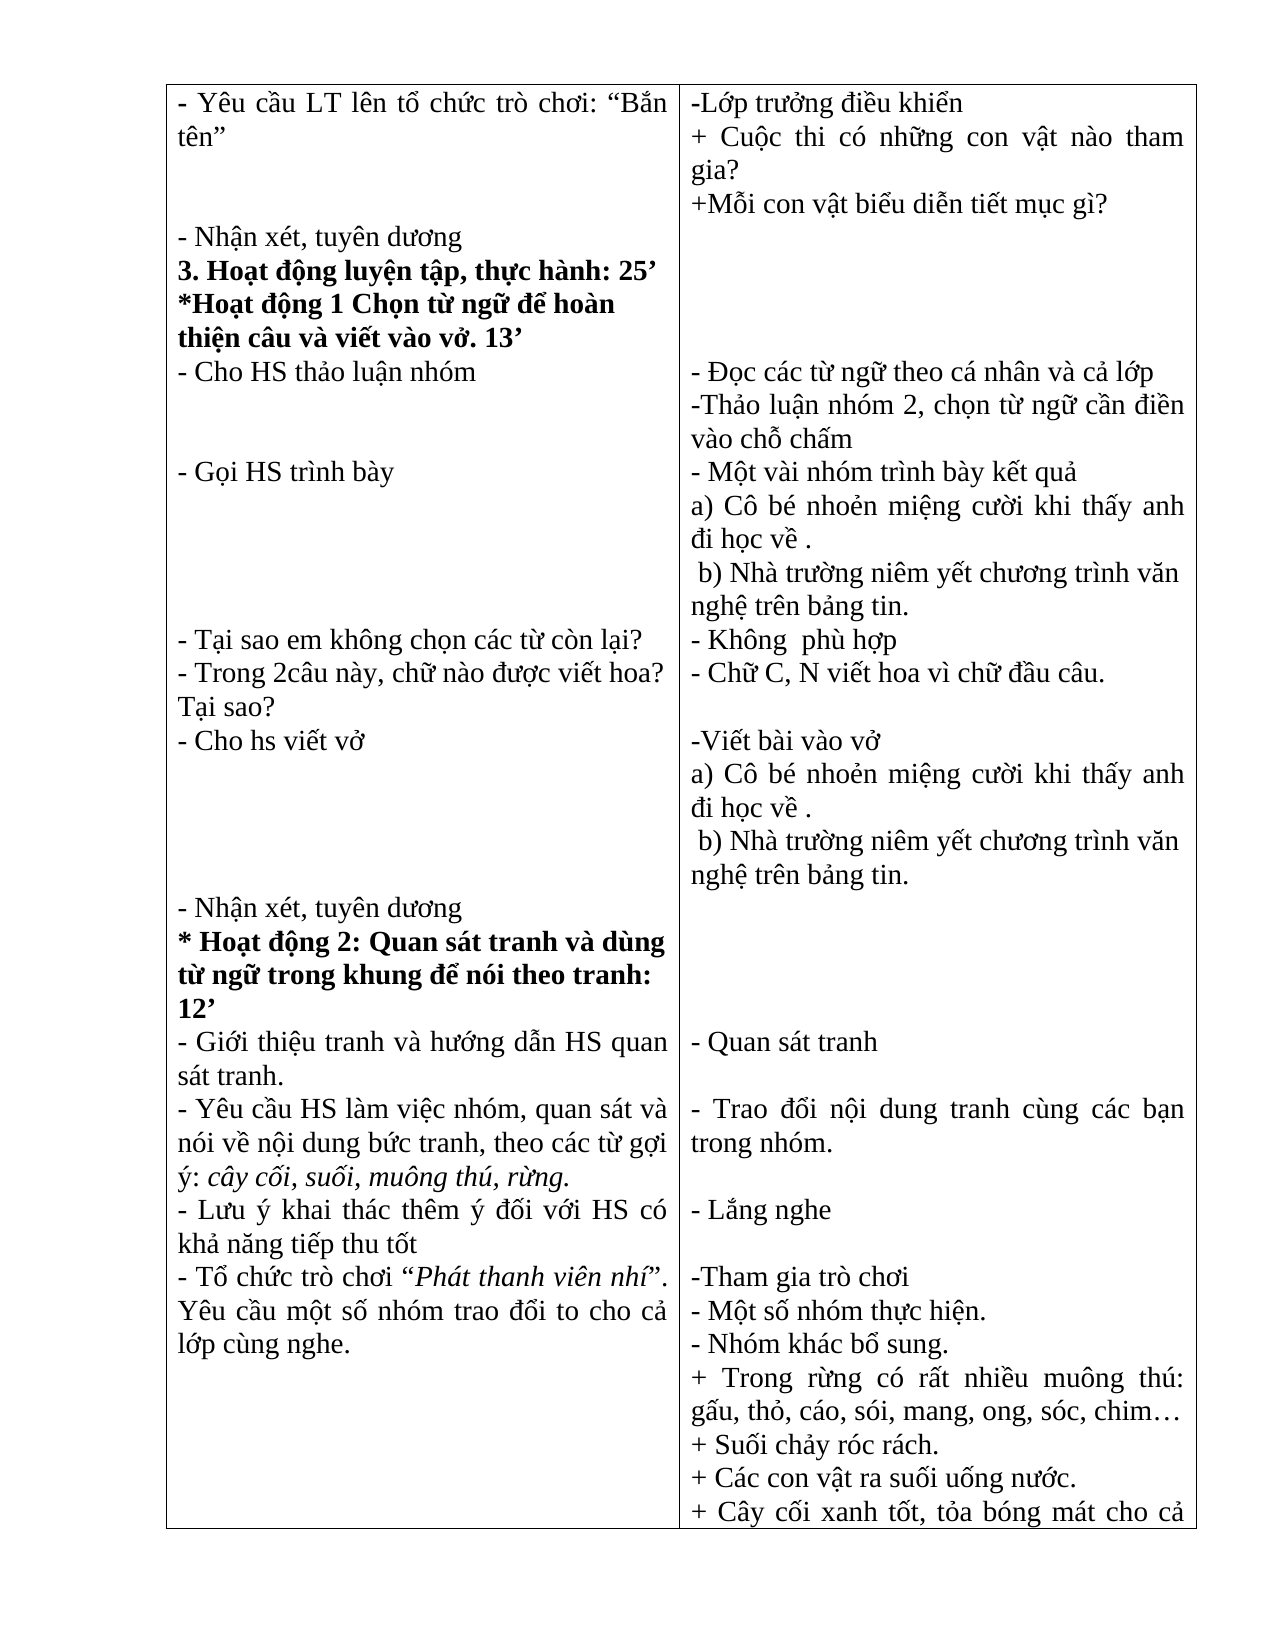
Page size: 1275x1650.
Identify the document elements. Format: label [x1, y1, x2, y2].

table_header [167, 85, 679, 1528]
table_header [680, 85, 1196, 1528]
